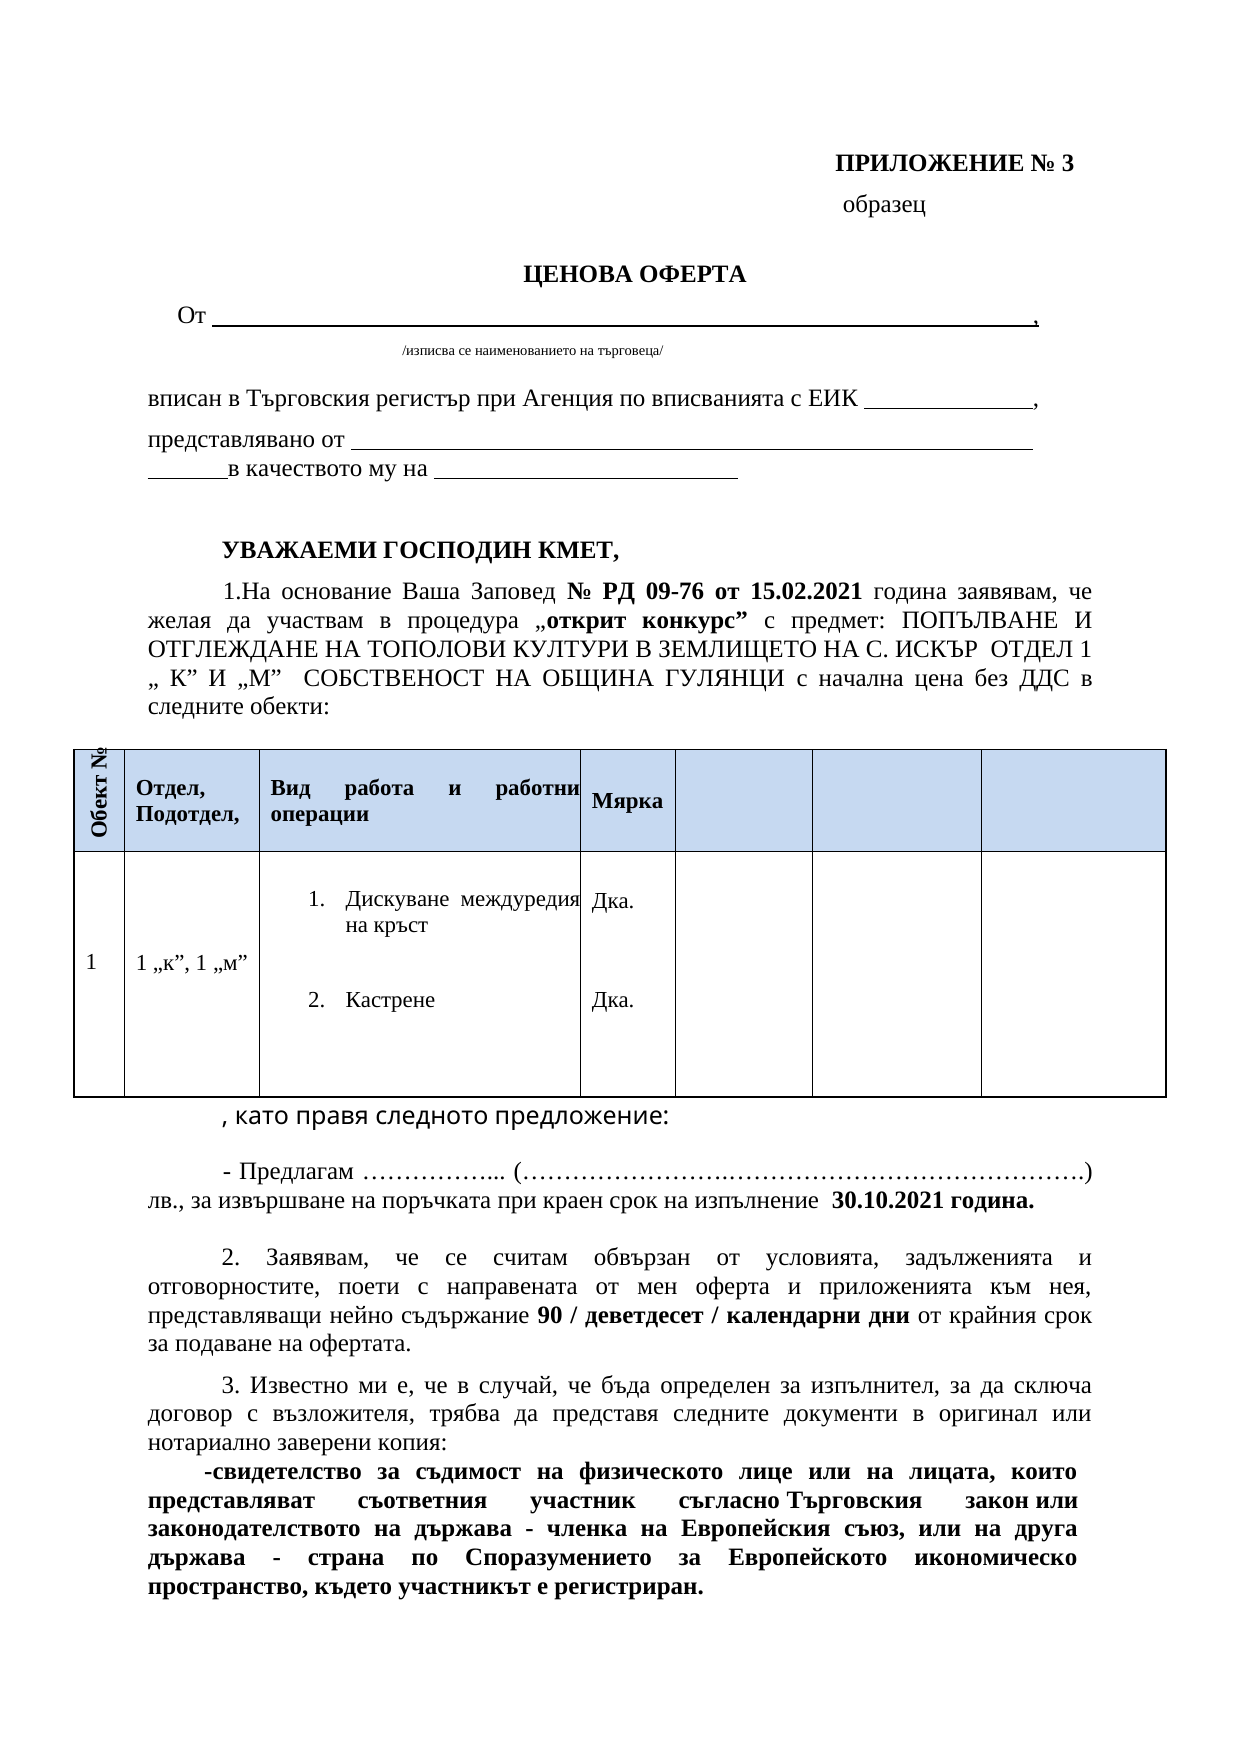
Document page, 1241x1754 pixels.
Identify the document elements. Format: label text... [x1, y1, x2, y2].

table_header Обект № [75, 750, 124, 851]
text 1.На основание Ваша Заповед № РД 09-76 от 15.02.2021 година заявявам, че желая да участвам в процедура „открит конкурс” с предмет: ПОПЪЛВАНЕ И ОТГЛЕЖДАНЕ НА ТОПОЛОВИ КУЛТУРИ В ЗЕМЛИЩЕТО НА С. ИСКЪР ОТДЕЛ 1 „ К” И „М” СОБСТВЕНОСТ НА ОБЩИНА ГУЛЯНЦИ с начална цена без ДДС в следните обекти: [148, 576, 1093, 720]
text От , [177, 300, 1093, 329]
text 3. Известно ми е, че в случай, че бъда определен за изпълнител, за да сключа договор с възложителя, трябва да представя следните документи в оригинал или нотариално заверени копия: [148, 1370, 1093, 1456]
table_cell 1 „к”, 1 „м” [125, 852, 259, 1096]
table_cell [813, 852, 981, 1096]
table_cell 1 [75, 852, 124, 1096]
table_cell Дка. Дка. [581, 852, 675, 1096]
text - Предлагам ……………... (…………………….…………………………………….) лв., за извършване на поръчката при краен срок на изпълнение 30.10.2021 година. [148, 1156, 1093, 1213]
subtitle , като правя следното предложение: [148, 1098, 1093, 1132]
table_header Мярка [581, 750, 675, 851]
text -свидетелство за съдимост на физическото лице или на лицата, които представляват съответния участник съгласно Търговския закон или законодателството на държава - членка на Европейския съюз, или на друга държава - страна по Споразумението за Европейското икономическо пространство, където участникът е регистриран. [148, 1456, 1078, 1600]
table_cell [676, 852, 812, 1096]
table_header [676, 750, 812, 851]
text 2. Заявявам, че се считам обвързан от условията, задълженията и отговорностите, поети с направената от мен оферта и приложенията към нея, представляващи нейно съдържание 90 / деветдесет / календарни дни от крайния срок за подаване на офертата. [148, 1242, 1093, 1357]
table_header Вид работа и работни операции [260, 750, 580, 851]
table_header [813, 750, 981, 851]
text ПРИЛОЖЕНИЕ № 3 [148, 148, 1093, 176]
text УВАЖАЕМИ ГОСПОДИН КМЕТ, [177, 535, 1093, 564]
text /изписва се наименованието на търговеца/ [177, 341, 1093, 370]
table_header Отдел, Подотдел, [125, 750, 259, 851]
text образец [811, 189, 1093, 218]
text представлявано от в качеството му на [148, 424, 1093, 481]
table_cell [982, 852, 1165, 1096]
text вписан в Търговския регистър при Агенция по вписванията с ЕИК , [148, 383, 1093, 411]
table_header [982, 750, 1165, 851]
text ЦЕНОВА ОФЕРТА [177, 259, 1093, 288]
table_cell Дискуване междуредия на кръст Кастрене [260, 852, 580, 1096]
